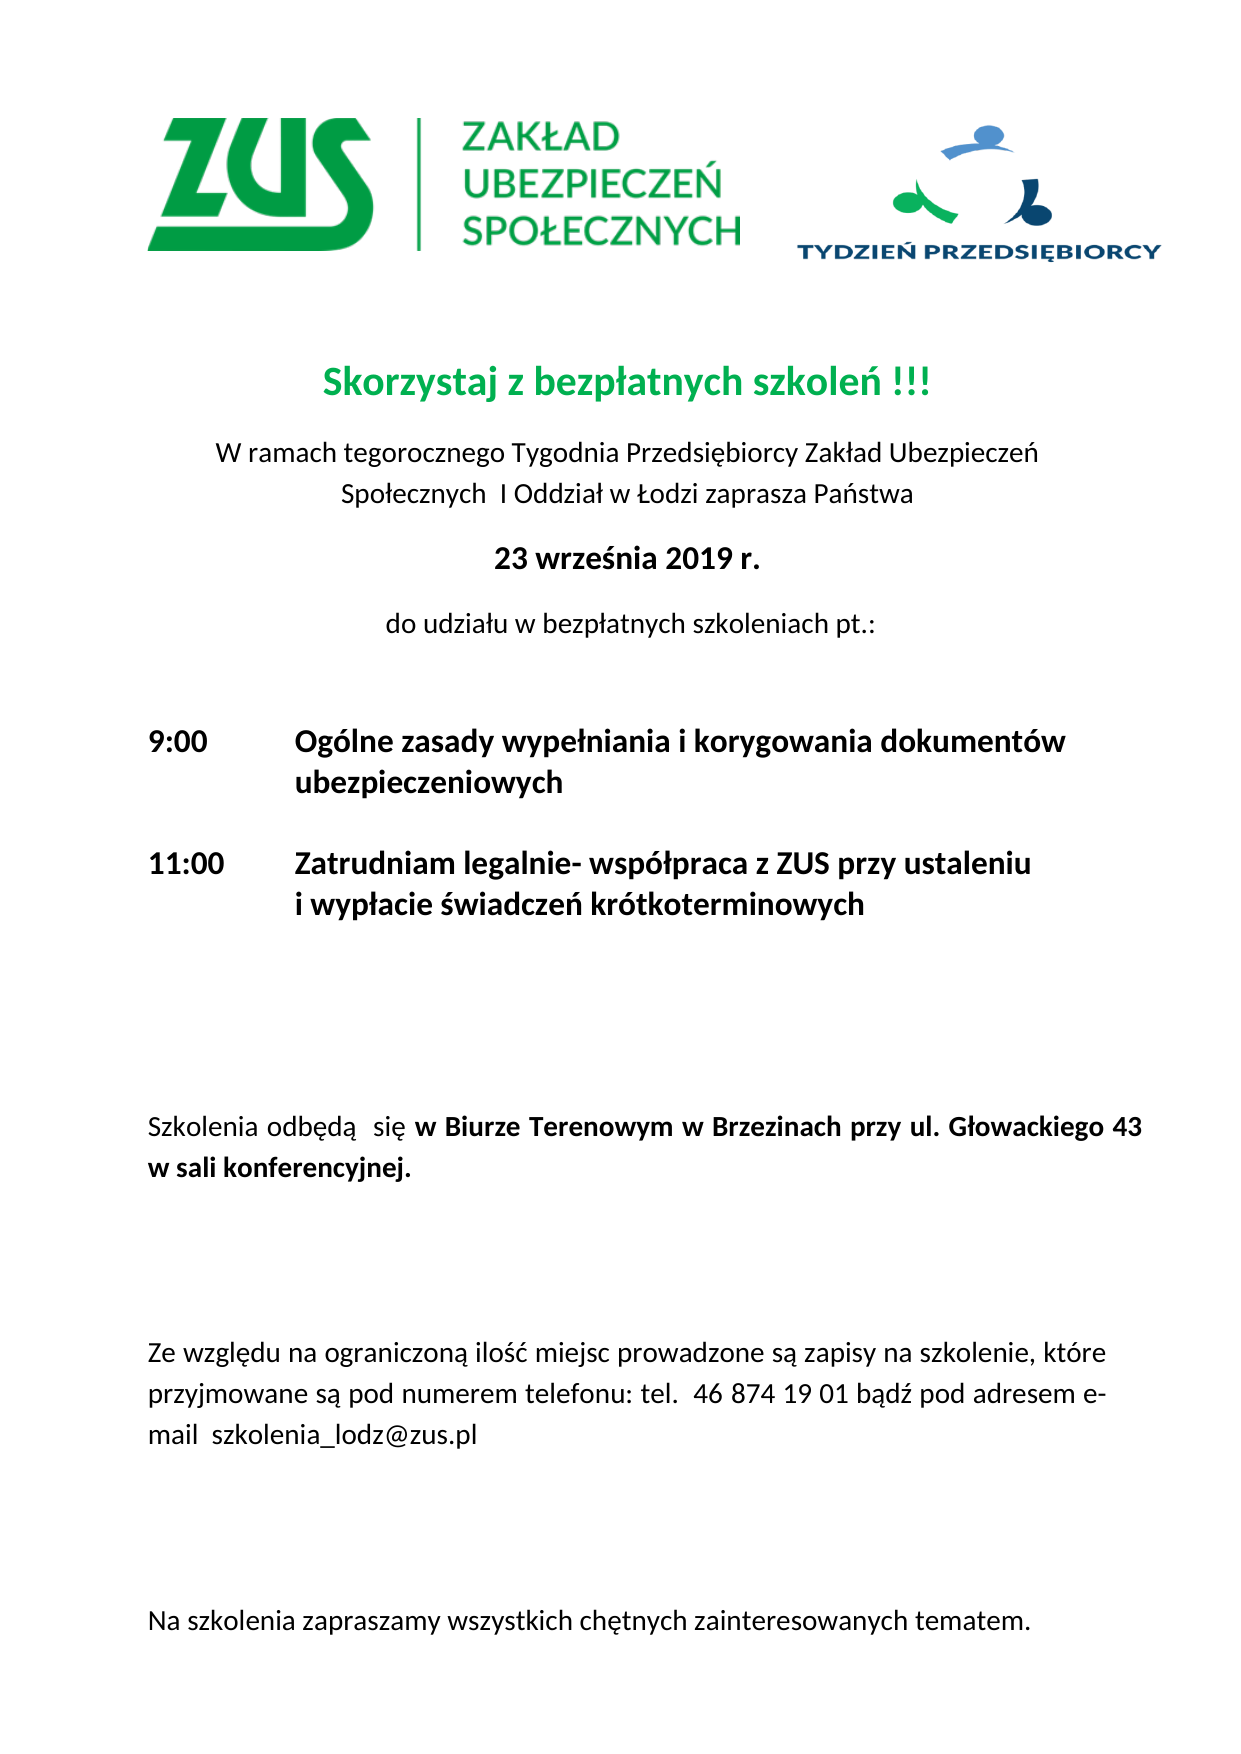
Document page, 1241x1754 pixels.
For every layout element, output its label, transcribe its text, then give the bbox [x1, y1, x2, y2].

text Ze względu na ograniczoną ilość miejsc prowadzone są zapisy na szkolenie, które przyjmowane są pod numerem telefonu: tel. 46 874 19 01 bądź pod adresem e-mail szkolenia_lodz@zus.pl [148, 1334, 1107, 1452]
picture [792, 118, 1166, 266]
text Szkolenia odbędą się w Biurze Terenowym w Brzezinach przy ul. Głowackiego 43 w sali konferencyjnej. [148, 1108, 1152, 1185]
picture [147, 118, 740, 251]
list 11:00 Zatrudniam legalnie- współpraca z ZUS przy ustaleniu i wypłacie świadczeń krótkoterminowych [148, 842, 1107, 924]
text 23 września 2019 r. [148, 537, 1107, 578]
text do udziału w bezpłatnych szkoleniach pt.: [148, 605, 1107, 640]
list 9:00 Ogólne zasady wypełniania i korygowania dokumentów ubezpieczeniowych [148, 720, 1107, 801]
text Na szkolenia zapraszamy wszystkich chętnych zainteresowanych tematem. [148, 1602, 1107, 1637]
text W ramach tegorocznego Tygodnia Przedsiębiorcy Zakład Ubezpieczeń Społecznych I Oddział w Łodzi zaprasza Państwa [148, 434, 1107, 511]
text Skorzystaj z bezpłatnych szkoleń !!! [148, 355, 1107, 406]
